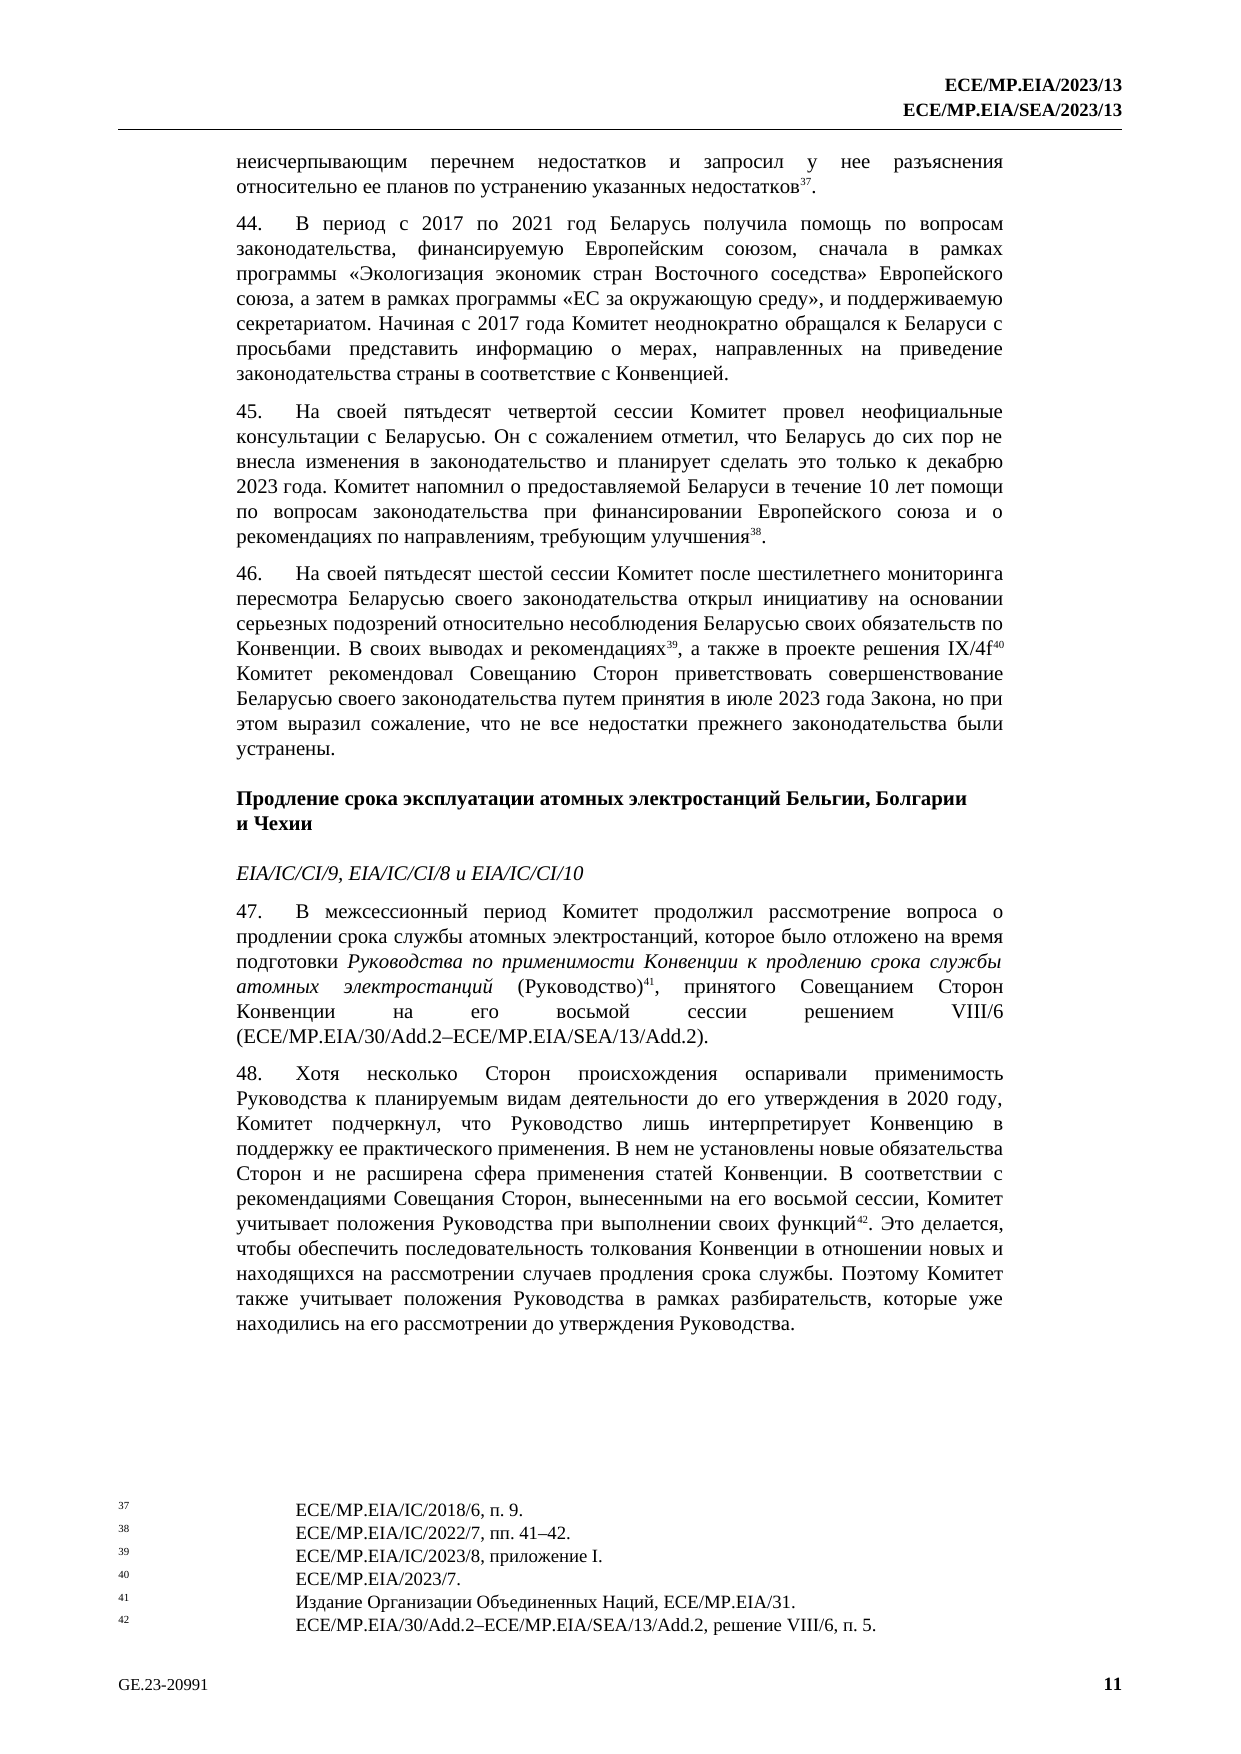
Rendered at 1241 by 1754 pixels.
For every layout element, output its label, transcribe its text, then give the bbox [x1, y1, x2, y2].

text 48. Хотя несколько Сторон происхождения оспаривали применимость Руководства к планируемым видам деятельности до его утверждения в 2020 году, Комитет подчеркнул, что Руководство лишь интерпретирует Конвенцию в поддержку ее практического применения. В нем не установлены новые обязательства Сторон и не расширена сфера применения статей Конвенции. В соответствии с рекомендациями Совещания Сторон, вынесенными на его восьмой сессии, Комитет учитывает положения Руководства при выполнении своих функций. Это делается, чтобы обеспечить последовательность толкования Конвенции в отношении новых и находящихся на рассмотрении случаев продления срока службы. Поэтому Комитет также учитывает положения Руководства в рамках разбирательств, которые уже находились на его рассмотрении до утверждения Руководства. [236, 1060, 1004, 1335]
text 47. В межсессионный период Комитет продолжил рассмотрение вопроса о продлении срока службы атомных электростанций, которое было отложено на время подготовки Руководства по применимости Конвенции к продлению срока службы атомных электростанций (Руководство), принятого Совещанием Сторон Конвенции на его восьмой сессии решением VIII/6 (ECE/MP.EIA/30/Add.2–ECE/MP.EIA/SEA/13/Add.2). [236, 898, 1004, 1048]
text EIA/IC/CI/9, EIA/IC/CI/8 и EIA/IC/CI/10 [118, 860, 1004, 885]
text Продление срока эксплуатации атомных электростанций Бельгии, Болгарии и Чехии [118, 785, 1004, 835]
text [236, 148, 1004, 198]
text 44. В период с 2017 по 2021 год Беларусь получила помощь по вопросам законодательства, финансируемую Европейским союзом, сначала в рамках программы «Экологизация экономик стран Восточного соседства» Европейского союза, а затем в рамках программы «ЕС за окружающую среду», и поддерживаемую секретариатом. Начиная с 2017 года Комитет неоднократно обращался к Беларуси с просьбами представить информацию о мерах, направленных на приведение законодательства страны в соответствие с Конвенцией. [236, 210, 1004, 385]
text 46. На своей пятьдесят шестой сессии Комитет после шестилетнего мониторинга пересмотра Беларусью своего законодательства открыл инициативу на основании серьезных подозрений относительно несоблюдения Беларусью своих обязательств по Конвенции. В своих выводах и рекомендациях, а также в проекте решения IX/4f Комитет рекомендовал Совещанию Сторон приветствовать совершенствование Беларусью своего законодательства путем принятия в июле 2023 года Закона, но при этом выразил сожаление, что не все недостатки прежнего законодательства были устранены. [236, 560, 1004, 760]
text 45. На своей пятьдесят четвертой сессии Комитет провел неофициальные консультации с Беларусью. Он с сожалением отметил, что Беларусь до сих пор не внесла изменения в законодательство и планирует сделать это только к декабрю 2023 года. Комитет напомнил о предоставляемой Беларуси в течение 10 лет помощи по вопросам законодательства при финансировании Европейского союза и о рекомендациях по направлениям, требующим улучшения. [236, 398, 1004, 548]
